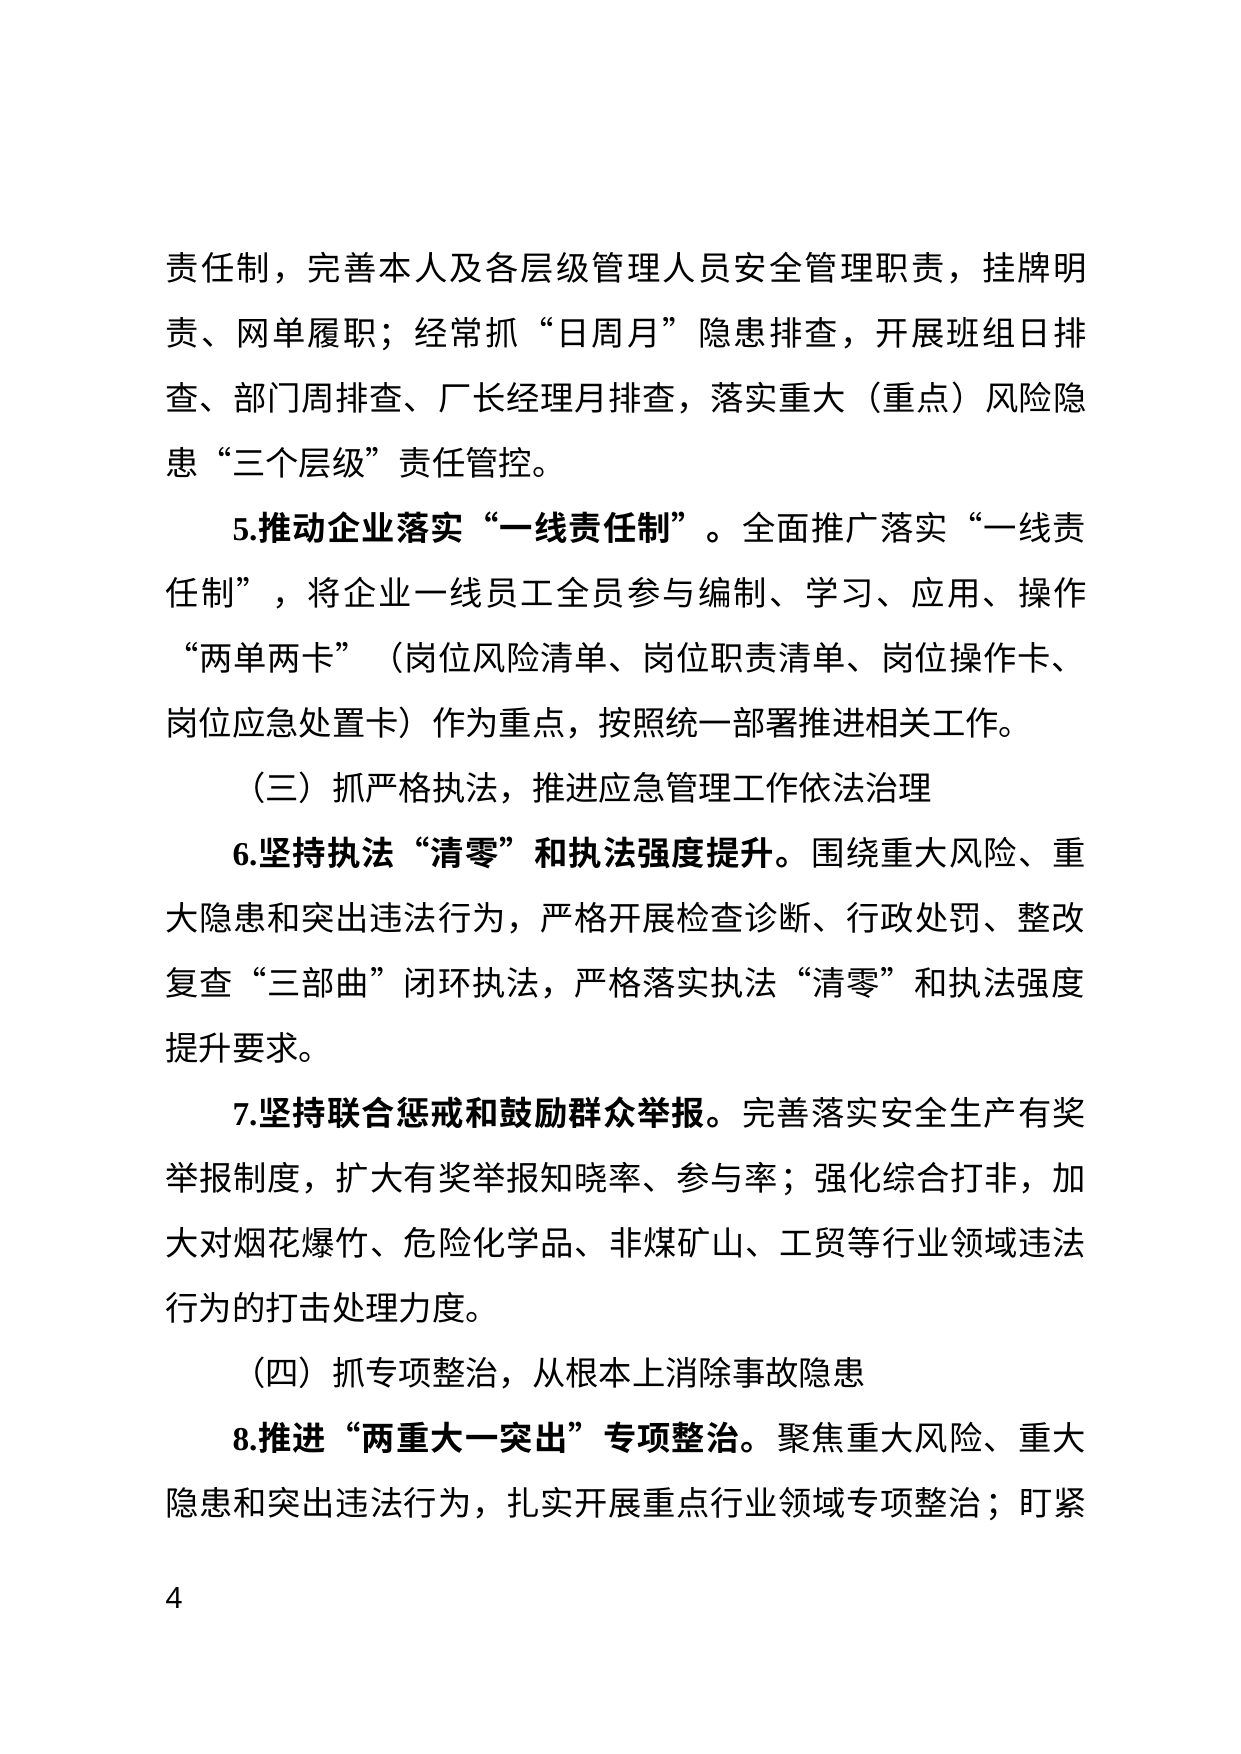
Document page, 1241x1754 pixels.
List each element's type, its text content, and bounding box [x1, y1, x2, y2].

text 6.坚持执法“清零”和执法强度提升。围绕重大风险、重大隐患和突出违法行为，严格开展检查诊断、行政处罚、整改复查“三部曲”闭环执法，严格落实执法“清零”和执法强度提升要求。 [165, 818, 1087, 1078]
text 5.推动企业落实“一线责任制”。全面推广落实“一线责任制”，将企业一线员工全员参与编制、学习、应用、操作“两单两卡”（岗位风险清单、岗位职责清单、岗位操作卡、岗位应急处置卡）作为重点，按照统一部署推进相关工作。 [165, 493, 1087, 753]
text （三）抓严格执法，推进应急管理工作依法治理 [165, 753, 1087, 818]
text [165, 233, 1087, 493]
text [165, 1403, 1087, 1533]
text （四）抓专项整治，从根本上消除事故隐患 [165, 1338, 1087, 1403]
text 7.坚持联合惩戒和鼓励群众举报。完善落实安全生产有奖举报制度，扩大有奖举报知晓率、参与率；强化综合打非，加大对烟花爆竹、危险化学品、非煤矿山、工贸等行业领域违法行为的打击处理力度。 [165, 1078, 1087, 1338]
